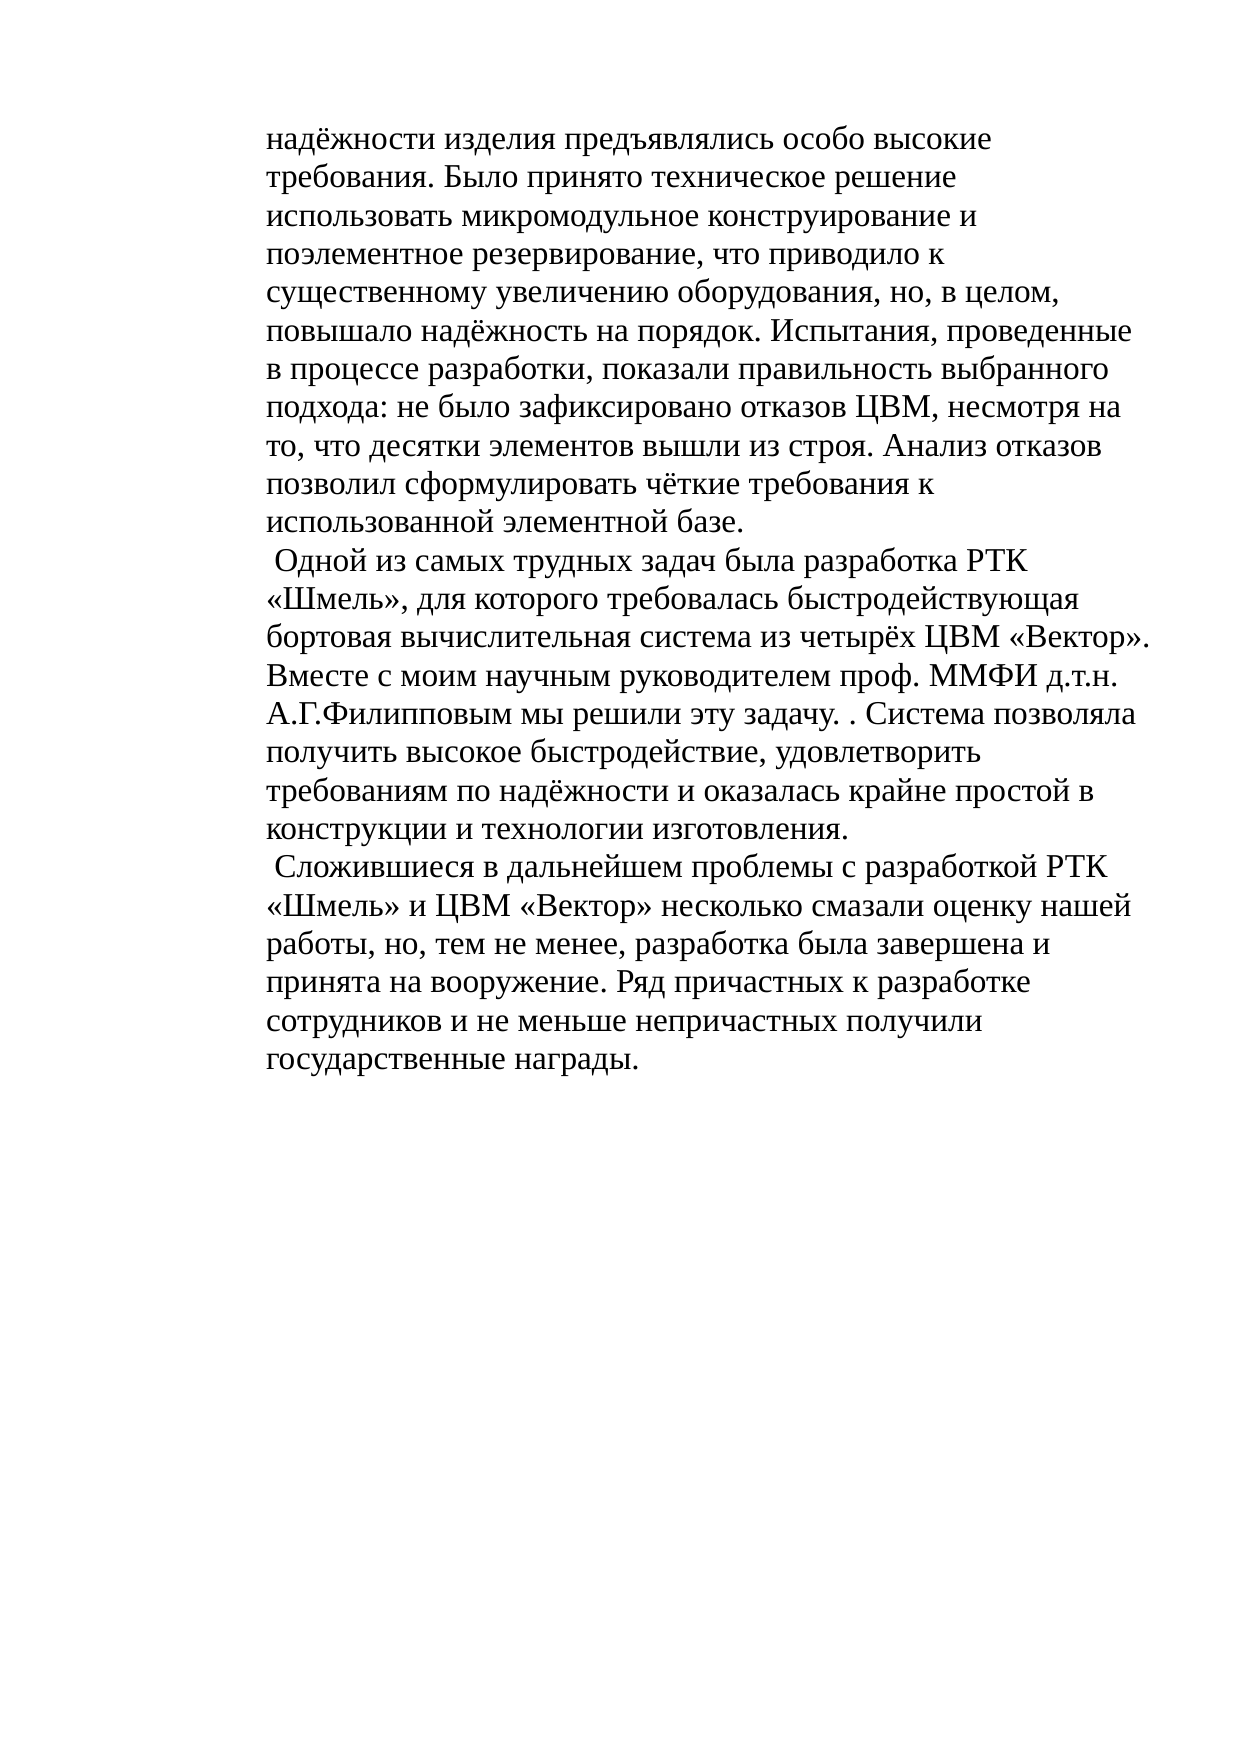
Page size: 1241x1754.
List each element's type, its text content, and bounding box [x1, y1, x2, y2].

text Вместе с моим научным руководителем проф. ММФИ д.т.н. А.Г.Филипповым мы решили эту задачу. . Система позволяла получить высокое быстродействие, удовлетворить требованиям по надёжности и оказалась крайне простой в конструкции и технологии изготовления. [266, 655, 1152, 846]
text Сложившиеся в дальнейшем проблемы с разработкой РТК «Шмель» и ЦВМ «Вектор» несколько смазали оценку нашей работы, но, тем не менее, разработка была завершена и принята на вооружение. Ряд причастных к разработке сотрудников и не меньше непричастных получили государственные награды. [266, 846, 1152, 1076]
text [266, 118, 1152, 540]
text Одной из самых трудных задач была разработка РТК «Шмель», для которого требовалась быстродействующая бортовая вычислительная система из четырёх ЦВМ «Вектор». [266, 540, 1152, 655]
